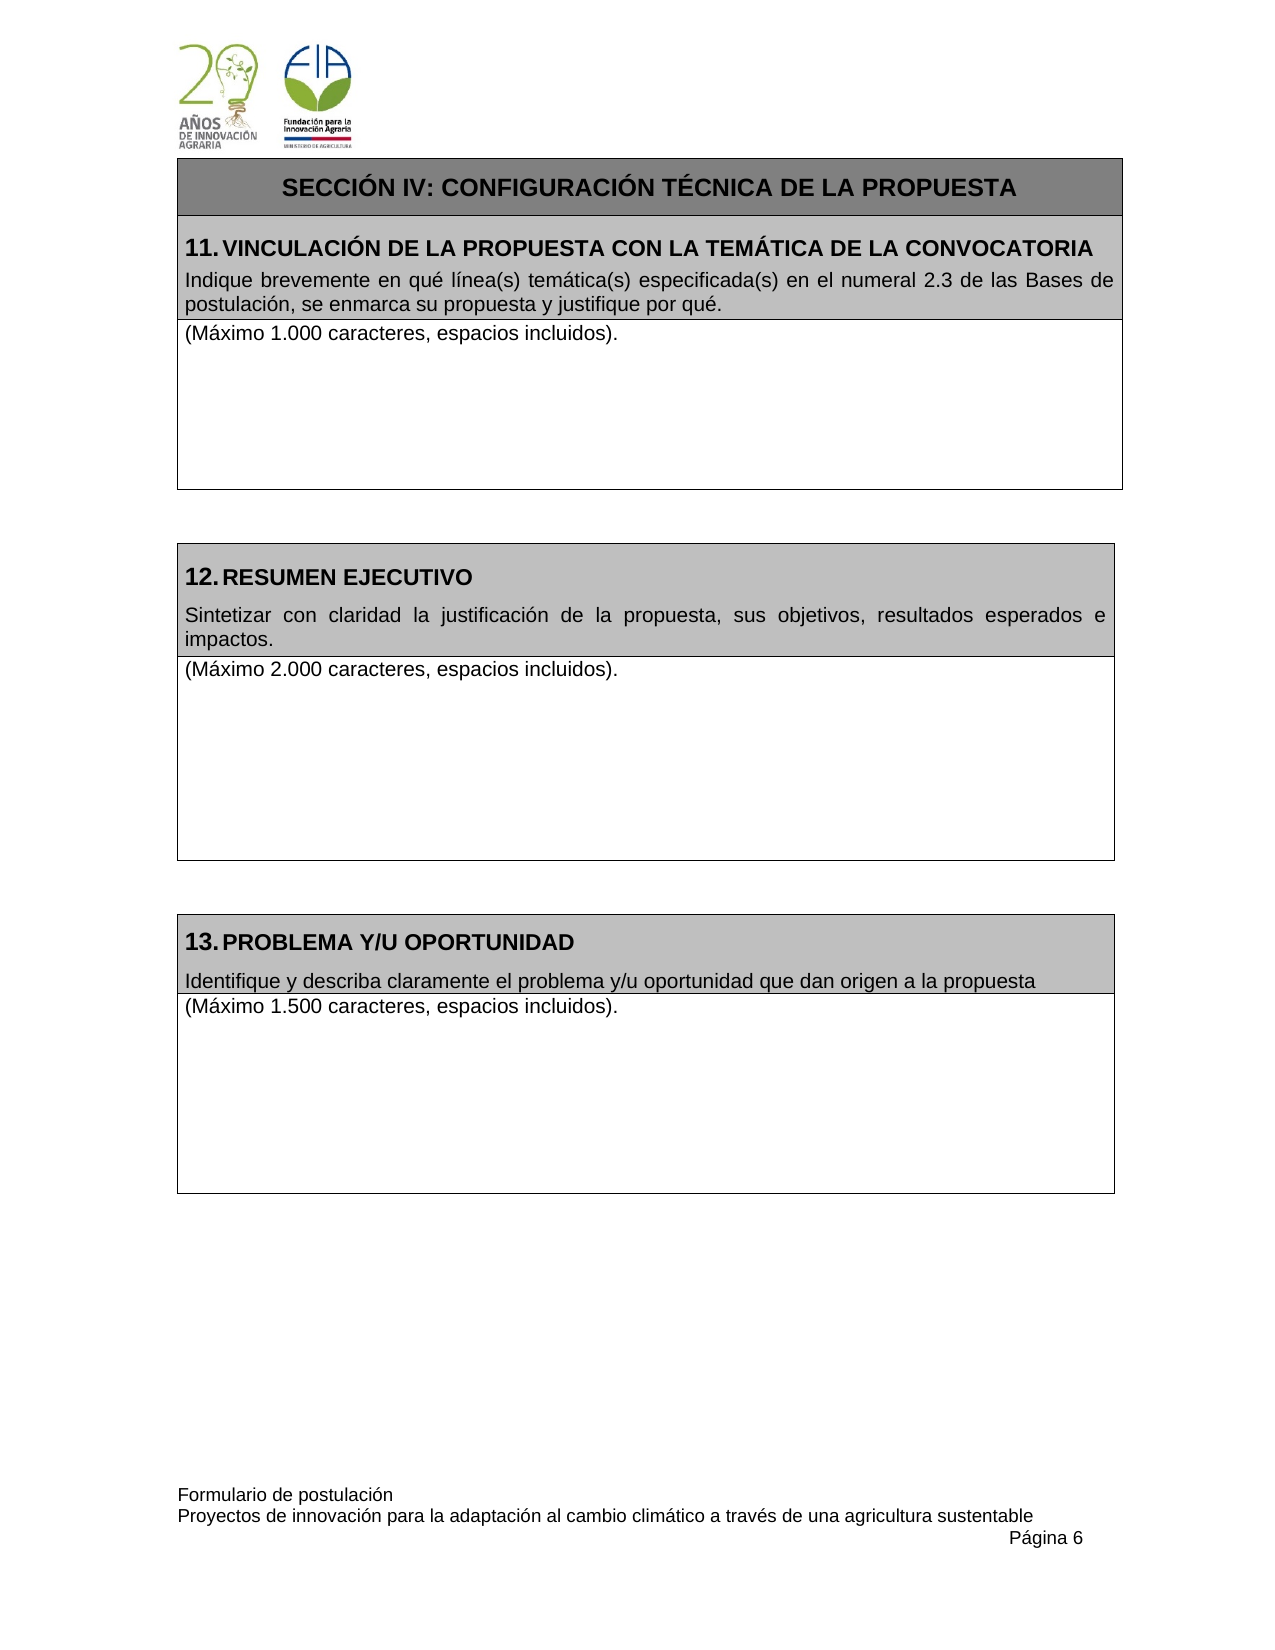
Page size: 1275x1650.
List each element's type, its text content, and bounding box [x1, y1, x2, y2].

table_cell VINCULACIÓN DE LA PROPUESTA CON LA TEMÁTICA DE LA CONVOCATORIA Indique brevemente en qué línea(s) temática(s) especificada(s) en el numeral 2.3 de las Bases de postulación, se enmarca su propuesta y justifique por qué. [178, 216, 1122, 319]
table_header RESUMEN EJECUTIVO Sintetizar con claridad la justificación de la propuesta, sus objetivos, resultados esperados e impactos. [178, 544, 1114, 656]
table_cell (Máximo 2.000 caracteres, espacios incluidos). [178, 657, 1114, 860]
table_cell (Máximo 1.000 caracteres, espacios incluidos). [178, 320, 1122, 489]
table_header PROBLEMA Y/U OPORTUNIDAD Identifique y describa claramente el problema y/u oportunidad que dan origen a la propuesta [178, 915, 1114, 993]
table_header SECCIÓN IV: CONFIGURACIÓN TÉCNICA DE LA PROPUESTA [178, 159, 1122, 215]
table_cell (Máximo 1.500 caracteres, espacios incluidos). [178, 994, 1114, 1193]
